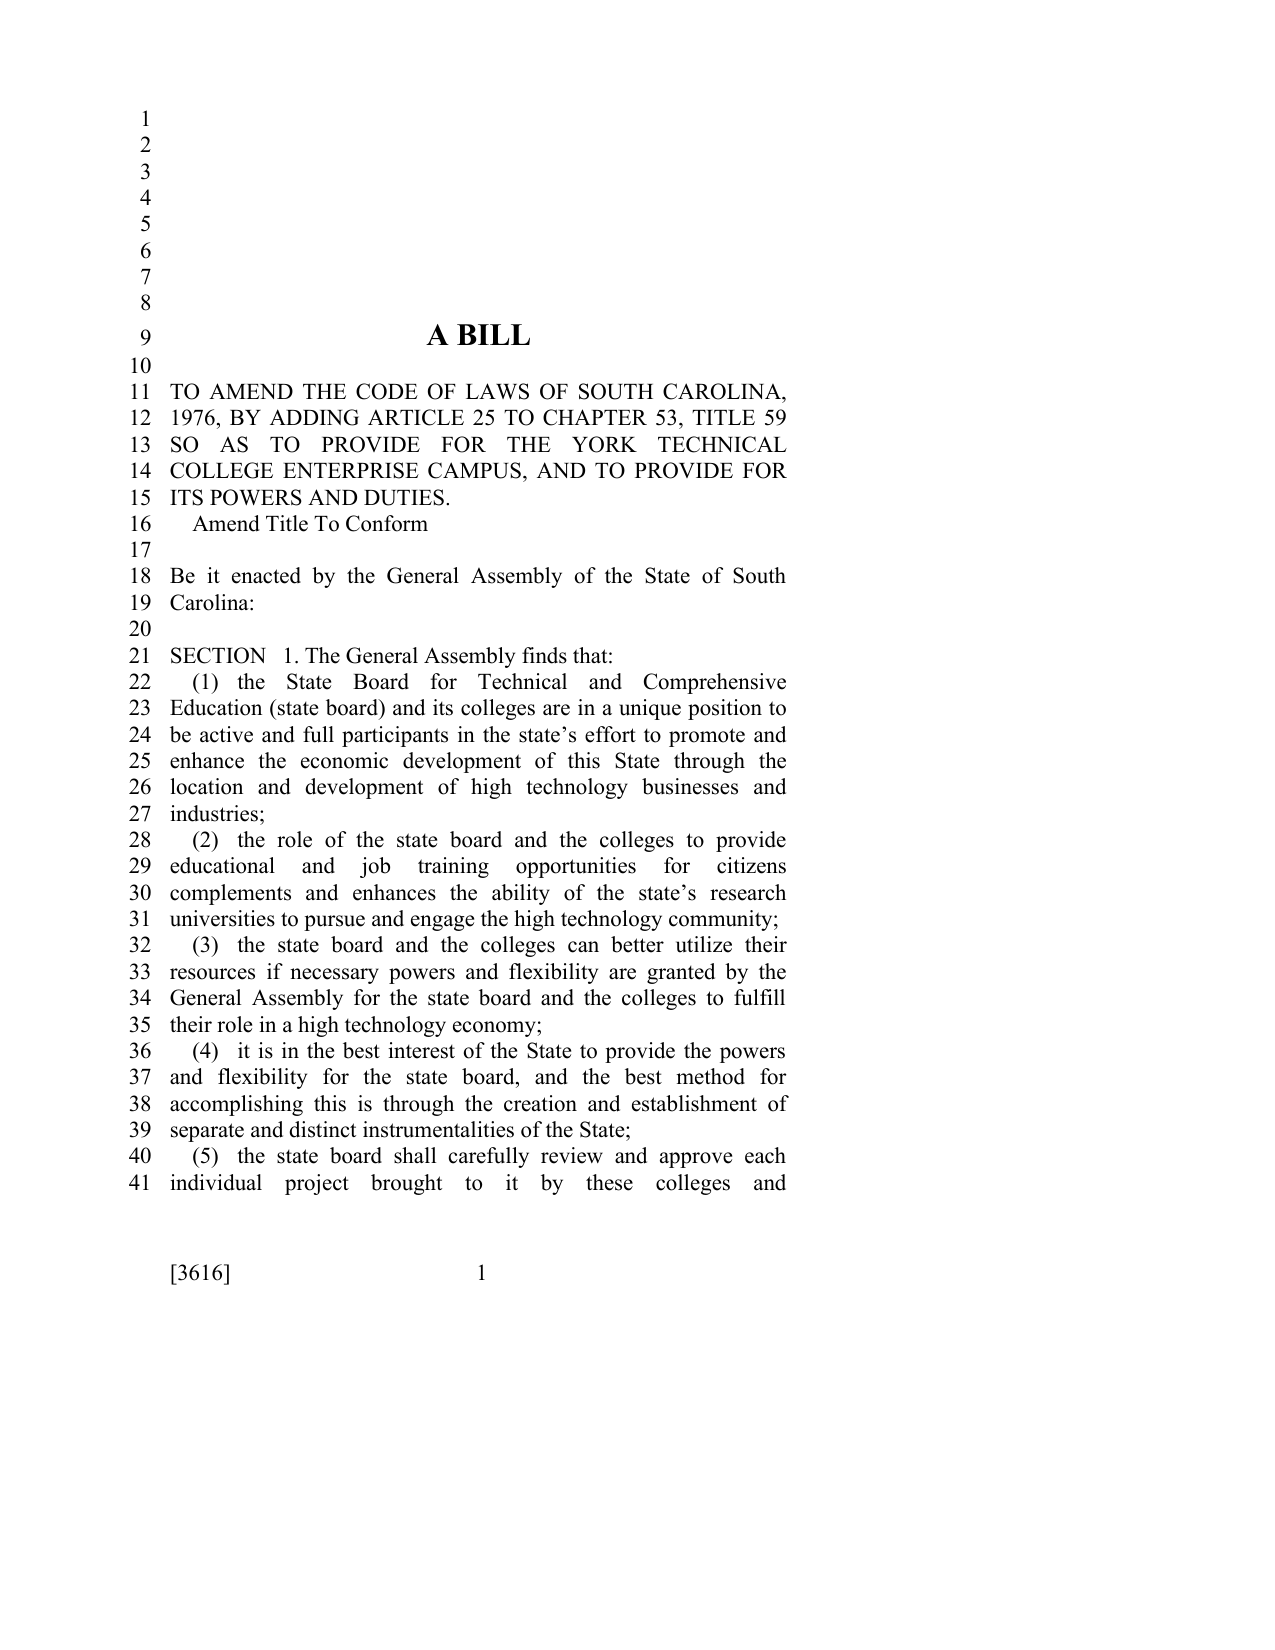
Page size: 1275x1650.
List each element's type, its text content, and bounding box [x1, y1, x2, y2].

text (3) the state board and the colleges can better utilize their resources if necessary powers and flexibility are granted by the General Assembly for the state board and the colleges to fulfill their role in a high technology economy; [169, 932, 787, 1037]
text SECTION 1. The General Assembly finds that: [169, 642, 787, 668]
text Amend Title To Conform [169, 510, 787, 536]
text A BILL [169, 316, 787, 352]
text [169, 1142, 787, 1195]
text (2) the role of the state board and the colleges to provide educational and job training opportunities for citizens complements and enhances the ability of the state’s research universities to pursue and engage the high technology community; [169, 826, 787, 932]
text (1) the State Board for Technical and Comprehensive Education (state board) and its colleges are in a unique position to be active and full participants in the state’s effort to promote and enhance the economic development of this State through the location and development of high technology businesses and industries; [169, 668, 787, 826]
text Be it enacted by the General Assembly of the State of South Carolina: [169, 563, 787, 615]
text (4) it is in the best interest of the State to provide the powers and flexibility for the state board, and the best method for accomplishing this is through the creation and establishment of separate and distinct instrumentalities of the State; [169, 1037, 787, 1142]
text TO AMEND THE CODE OF LAWS OF SOUTH CAROLINA, 1976, BY ADDING ARTICLE 25 TO CHAPTER 53, TITLE 59 SO AS TO PROVIDE FOR THE YORK TECHNICAL COLLEGE ENTERPRISE CAMPUS, AND TO PROVIDE FOR ITS POWERS AND DUTIES. [169, 378, 787, 510]
